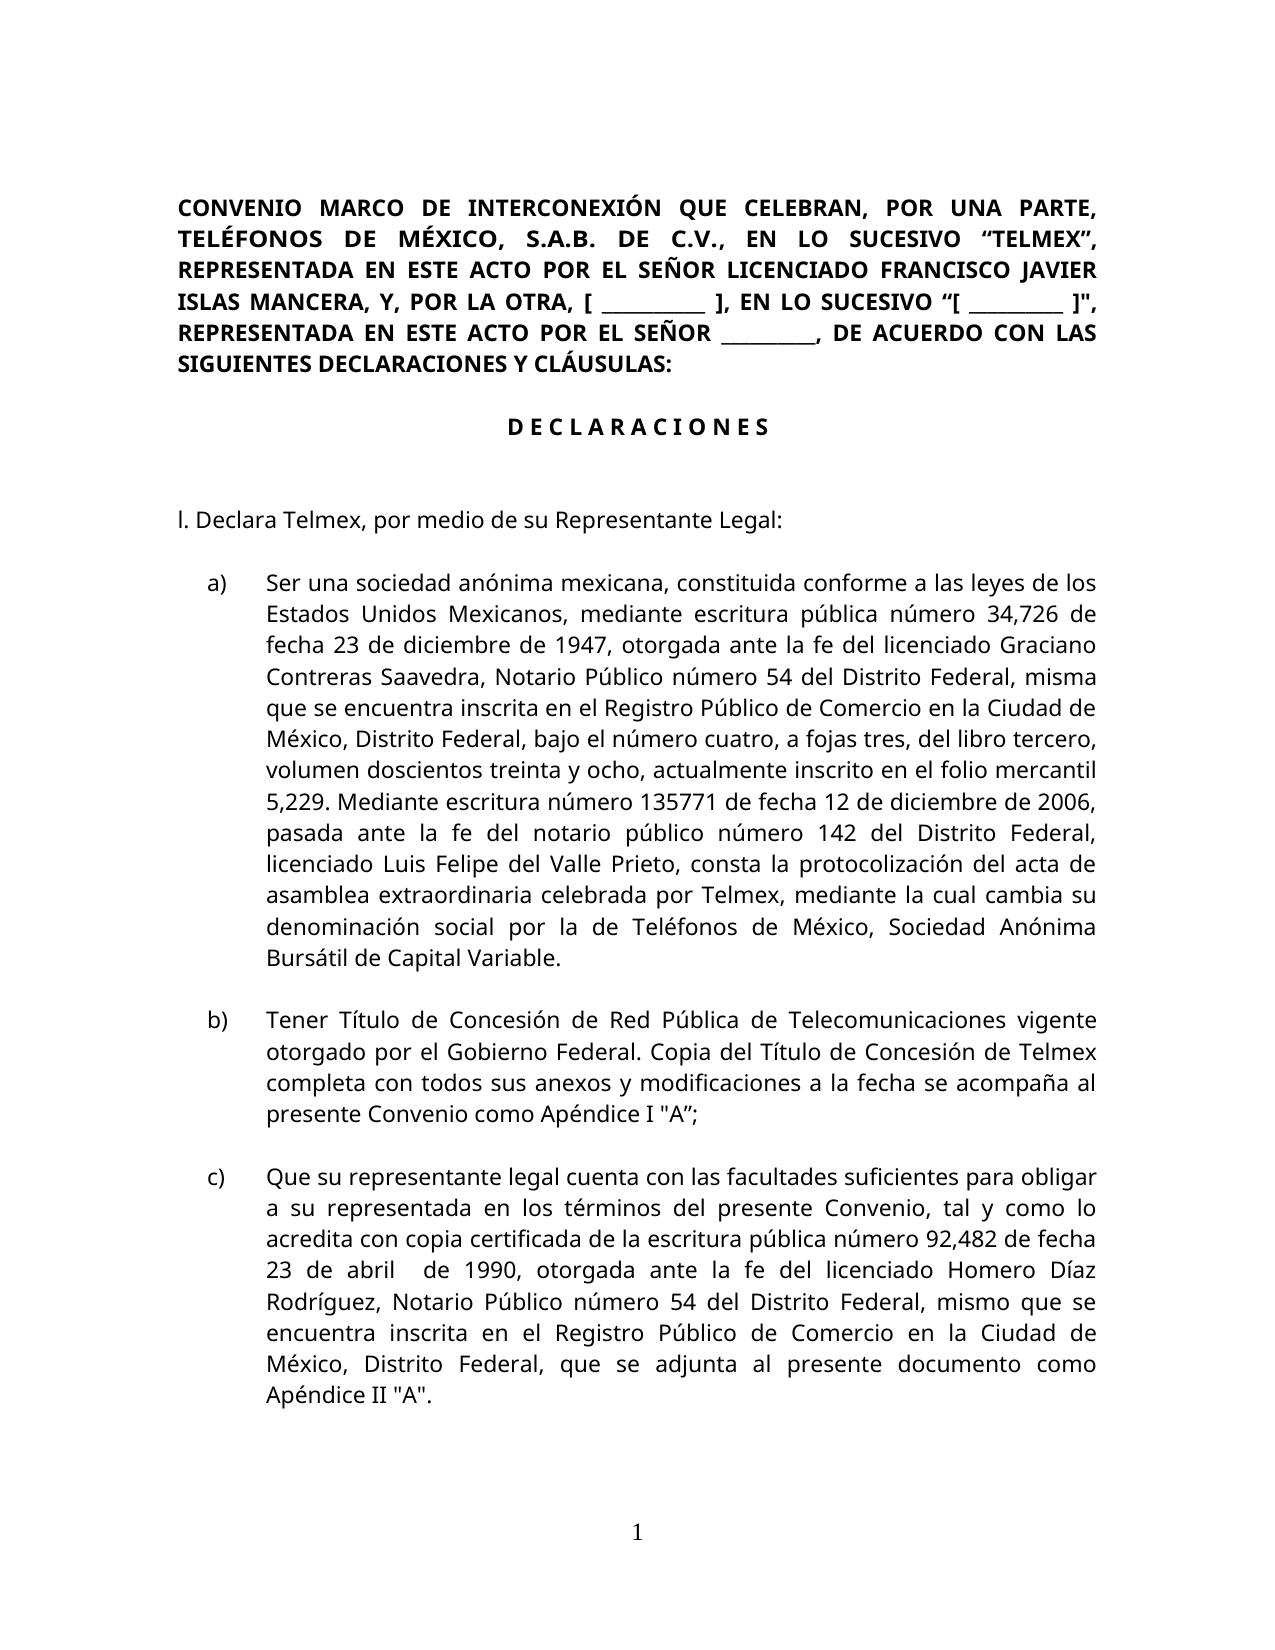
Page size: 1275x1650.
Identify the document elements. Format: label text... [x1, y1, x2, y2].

list Que su representante legal cuenta con las facultades suficientes para obligar a su representada en los términos del presente Convenio, tal y como lo acredita con copia certificada de la escritura pública número 92,482 de fecha 23 de abril de 1990, otorgada ante la fe del licenciado Homero Díaz Rodríguez, Notario Público número 54 del Distrito Federal, mismo que se encuentra inscrita en el Registro Público de Comercio en la Ciudad de México, Distrito Federal, que se adjunta al presente documento como Apéndice II "A". [207, 1161, 1098, 1411]
text D E C L A R A C I O N E S [177, 411, 1098, 442]
text CONVENIO MARCO DE INTERCONEXIÓN QUE CELEBRAN, POR UNA PARTE, TELÉFONOS DE MÉXICO, S.A.B. DE C.V., EN LO SUCESIVO “TELMEX”, REPRESENTADA EN ESTE ACTO POR EL SEÑOR LICENCIADO FRANCISCO JAVIER ISLAS MANCERA, Y, POR LA OTRA, [ __________ ], EN LO SUCESIVO “[ __________ ]", REPRESENTADA EN ESTE ACTO POR EL SEÑOR __________, DE ACUERDO CON LAS SIGUIENTES DECLARACIONES Y CLÁUSULAS: [177, 192, 1098, 379]
list Tener Título de Concesión de Red Pública de Telecomunicaciones vigente otorgado por el Gobierno Federal. Copia del Título de Concesión de Telmex completa con todos sus anexos y modificaciones a la fecha se acompaña al presente Convenio como Apéndice I "A”; [207, 1004, 1098, 1129]
text l. Declara Telmex, por medio de su Representante Legal: [177, 504, 1098, 536]
list Ser una sociedad anónima mexicana, constituida conforme a las leyes de los Estados Unidos Mexicanos, mediante escritura pública número 34,726 de fecha 23 de diciembre de 1947, otorgada ante la fe del licenciado Graciano Contreras Saavedra, Notario Público número 54 del Distrito Federal, misma que se encuentra inscrita en el Registro Público de Comercio en de México, Distrito Federal, bajo el número cuatro, a fojas tres, del libro tercero, volumen doscientos treinta y ocho, actualmente inscrito en el folio mercantil 5,229. Mediante escritura número 135771 de fecha 12 de diciembre de 2006, pasada ante la fe del notario público número 142 del Distrito Federal, licenciado Luis Felipe del Valle Prieto, consta la protocolización del acta de asamblea extraordinaria celebrada por Telmex, mediante la cual cambia su denominación social por de México, Sociedad Anónima Bursátil de Capital Variable. [207, 567, 1098, 973]
